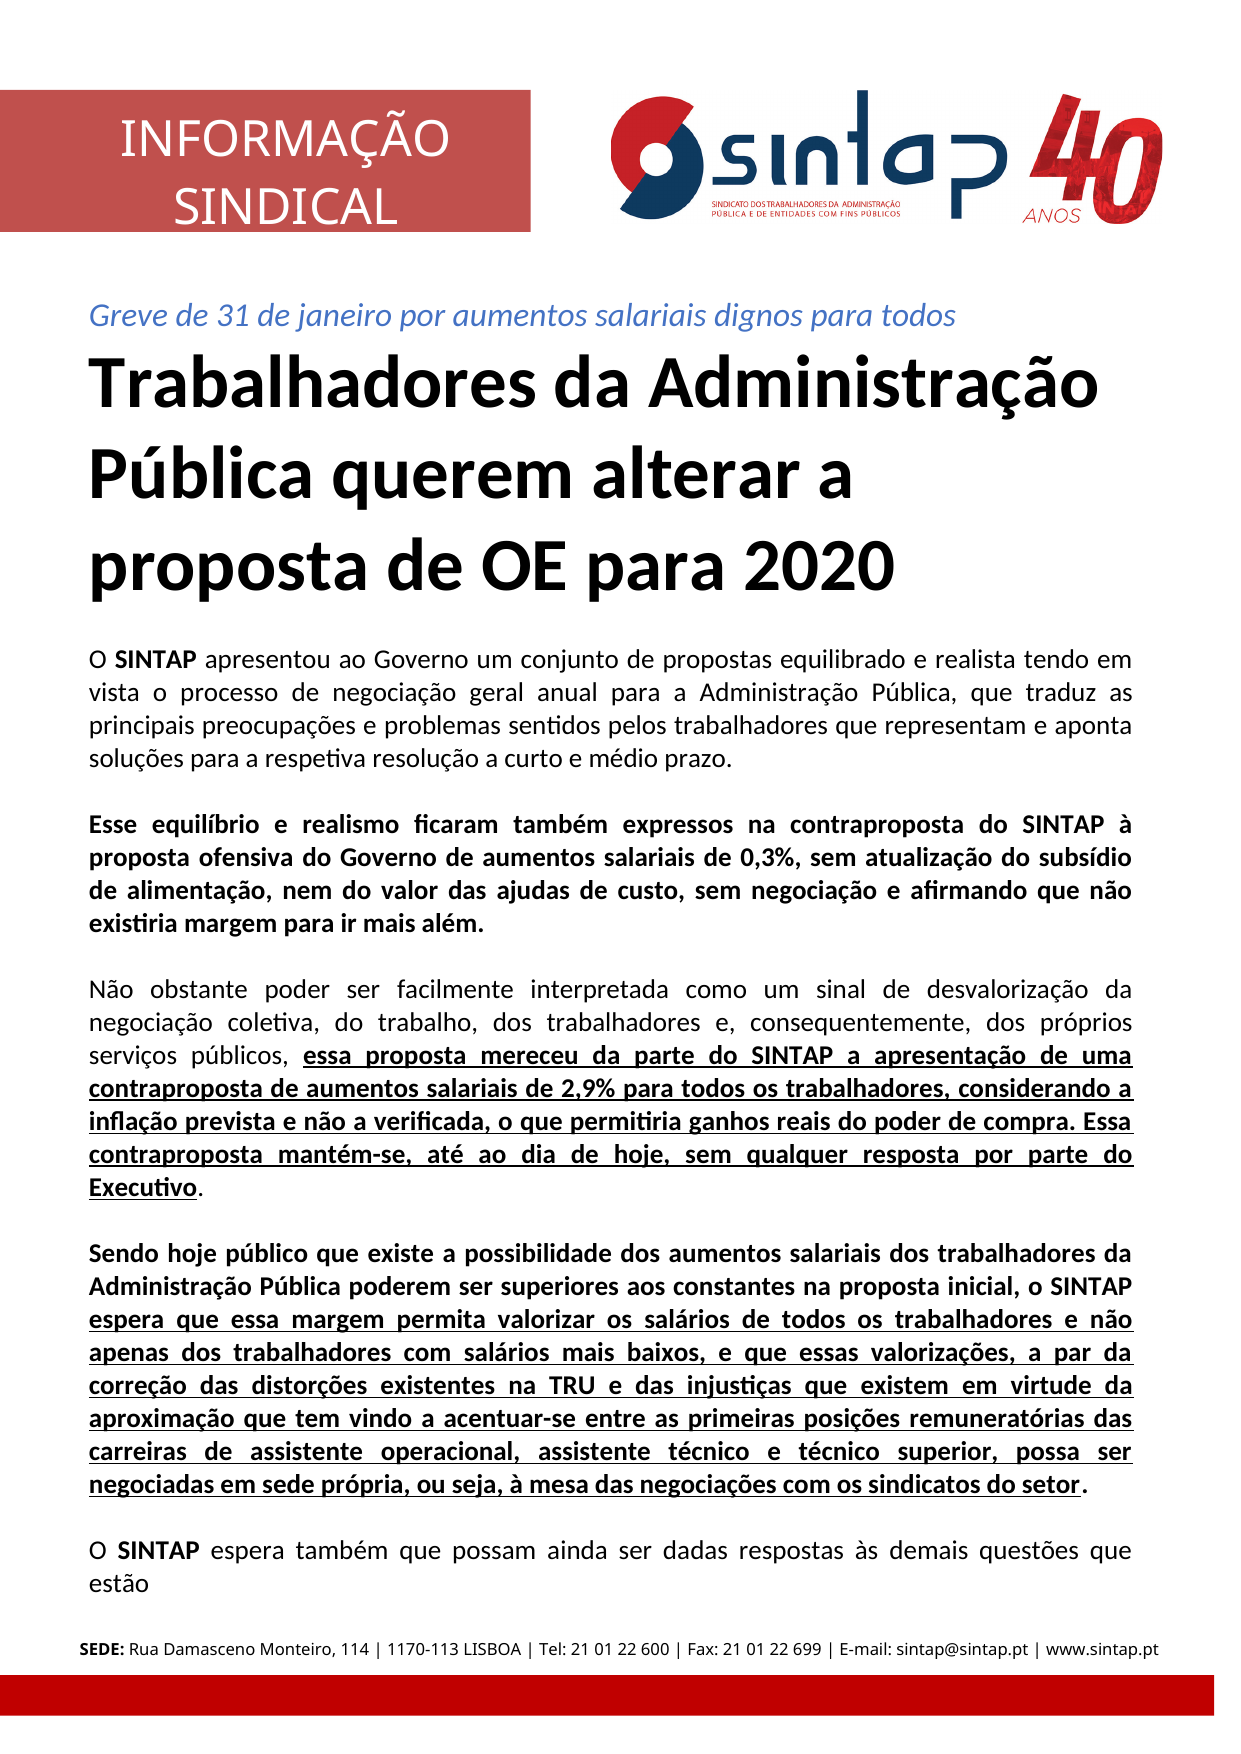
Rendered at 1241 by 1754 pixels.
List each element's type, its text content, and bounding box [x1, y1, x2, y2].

text Não obstante poder ser facilmente interpretada como um sinal de desvalorização da negociação coletiva, do trabalho, dos trabalhadores e, consequentemente, dos próprios serviços públicos, essa proposta mereceu da parte do SINTAP a apresentação de uma contraproposta de aumentos salariais de 2,9% para todos os trabalhadores, considerando a inflação prevista e não a verificada, o que permitiria ganhos reais do poder de compra. Essa contraproposta mantém-se, até ao dia de hoje, sem qualquer resposta por parte do Executivo. [89, 1101, 1134, 1133]
text O SINTAP espera também que possam ainda ser dadas respostas às demais questões que estão [89, 1533, 1134, 1599]
text Trabalhadores da Administração Pública querem alterar a proposta de OE para 2020 [89, 334, 1134, 609]
text Greve de 31 de janeiro por aumentos salariais dignos para todos [89, 293, 1134, 334]
text O SINTAP apresentou ao Governo um conjunto de propostas equilibrado e realista tendo em vista o processo de negociação geral anual para a Administração Pública, que traduz as principais preocupações e problemas sentidos pelos trabalhadores que representam e aponta soluções para a respetiva resolução a curto e médio prazo. [89, 642, 1134, 774]
text Sendo hoje público que existe a possibilidade dos aumentos salariais dos trabalhadores da Administração Pública poderem ser superiores aos constantes na proposta inicial, o SINTAP espera que essa margem permita valorizar os salários de todos os trabalhadores e não apenas dos trabalhadores com salários mais baixos, e que essas valorizações, a par da correção das distorções existentes na TRU e das injustiças que existem em virtude da aproximação que tem vindo a acentuar-se entre as primeiras posições remuneratórias das carreiras de assistente operacional, assistente técnico e técnico superior, possa ser negociadas em sede própria, ou seja, à mesa das negociações com os sindicatos do setor. [89, 1236, 1134, 1331]
text Sendo hoje público que existe a possibilidade dos aumentos salariais dos trabalhadores da Administração Pública poderem ser superiores aos constantes na proposta inicial, o SINTAP espera que essa margem permita valorizar os salários de todos os trabalhadores e não apenas dos trabalhadores com salários mais baixos, e que essas valorizações, a par da correção das distorções existentes na TRU e das injustiças que existem em virtude da aproximação que tem vindo a acentuar-se entre as primeiras posições remuneratórias das carreiras de assistente operacional, assistente técnico e técnico superior, possa ser negociadas em sede própria, ou seja, à mesa das negociações com os sindicatos do setor. [89, 1431, 1134, 1501]
text Não obstante poder ser facilmente interpretada como um sinal de desvalorização da negociação coletiva, do trabalho, dos trabalhadores e, consequentemente, dos próprios serviços públicos, essa proposta mereceu da parte do SINTAP a apresentação de uma contraproposta de aumentos salariais de 2,9% para todos os trabalhadores, considerando a inflação prevista e não a verificada, o que permitiria ganhos reais do poder de compra. Essa contraproposta mantém-se, até ao dia de hoje, sem qualquer resposta por parte do Executivo. [89, 1167, 1134, 1203]
picture [611, 90, 1163, 224]
text Esse equilíbrio e realismo ficaram também expressos na contraproposta do SINTAP à proposta ofensiva do Governo de aumentos salariais de 0,3%, sem atualização do subsídio de alimentação, nem do valor das ajudas de custo, sem negociação e afirmando que não existiria margem para ir mais além. [89, 807, 1134, 939]
text Não obstante poder ser facilmente interpretada como um sinal de desvalorização da negociação coletiva, do trabalho, dos trabalhadores e, consequentemente, dos próprios serviços públicos, essa proposta mereceu da parte do SINTAP a apresentação de uma contraproposta de aumentos salariais de 2,9% para todos os trabalhadores, considerando a inflação prevista e não a verificada, o que permitiria ganhos reais do poder de compra. Essa contraproposta mantém-se, até ao dia de hoje, sem qualquer resposta por parte do Executivo. [89, 972, 1134, 1099]
text Não obstante poder ser facilmente interpretada como um sinal de desvalorização da negociação coletiva, do trabalho, dos trabalhadores e, consequentemente, dos próprios serviços públicos, essa proposta mereceu da parte do SINTAP a apresentação de uma contraproposta de aumentos salariais de 2,9% para todos os trabalhadores, considerando a inflação prevista e não a verificada, o que permitiria ganhos reais do poder de compra. Essa contraproposta mantém-se, até ao dia de hoje, sem qualquer resposta por parte do Executivo. [89, 1134, 1134, 1165]
